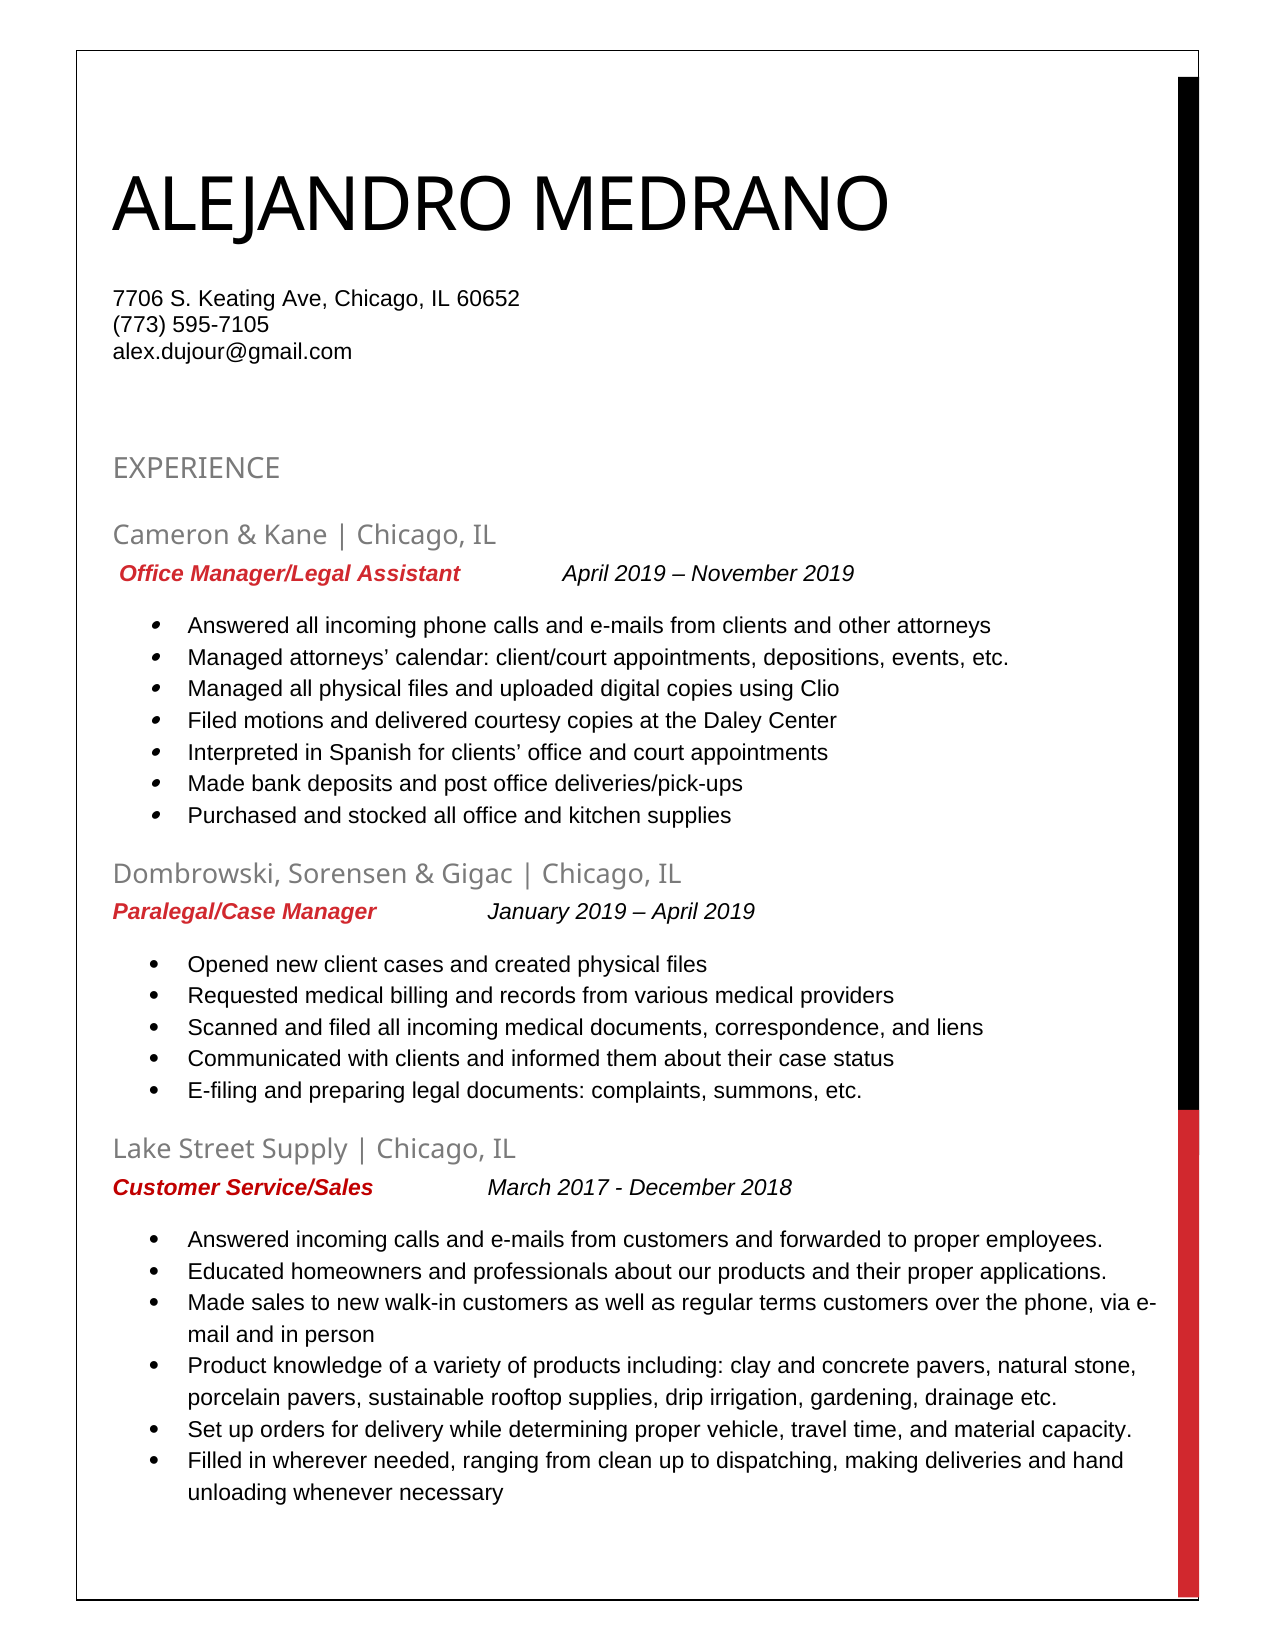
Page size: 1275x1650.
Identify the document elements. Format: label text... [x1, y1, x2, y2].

list E-filing and preparing legal documents: complaints, summons, etc. [150, 1077, 1162, 1103]
list Communicated with clients and informed them about their case status [150, 1045, 1162, 1072]
subtitle Experience [112, 447, 1162, 487]
list Educated homeowners and professionals about our products and their proper applications. [150, 1258, 1162, 1284]
text Office Manager/Legal Assistant April 2019 – November 2019 [112, 560, 1162, 586]
list Opened new client cases and created physical files [150, 951, 1162, 977]
list Requested medical billing and records from various medical providers [150, 982, 1162, 1008]
list Purchased and stocked all office and kitchen supplies [150, 802, 1162, 828]
list Answered all incoming phone calls and e-mails from clients and other attorneys [150, 612, 1162, 639]
text Lake Street Supply | Chicago, IL [112, 1129, 1162, 1166]
list Scanned and filed all incoming medical documents, correspondence, and liens [150, 1014, 1162, 1040]
list Answered incoming calls and e-mails from customers and forwarded to proper employees. [150, 1226, 1162, 1252]
list Filled in wherever needed, ranging from clean up to dispatching, making deliveries and hand unloading whenever necessary [150, 1447, 1162, 1505]
text Paralegal/Case Manager January 2019 – April 2019 [112, 898, 1162, 924]
text Customer Service/Sales March 2017 - December 2018 [112, 1173, 1162, 1200]
list Managed all physical files and uploaded digital copies using Clio [150, 675, 1162, 702]
list Filed motions and delivered courtesy copies at the Daley Center [150, 707, 1162, 733]
list Product knowledge of a variety of products including: clay and concrete pavers, natural stone, porcelain pavers, sustainable rooftop supplies, drip irrigation, gardening, drainage etc. [150, 1352, 1162, 1410]
list Made sales to new walk-in customers as well as regular terms customers over the phone, via e-mail and in person [150, 1289, 1162, 1347]
text Cameron & Kane | Chicago, IL [112, 516, 1162, 553]
list Interpreted in Spanish for clients’ office and court appointments [150, 738, 1162, 765]
list Set up orders for delivery while determining proper vehicle, travel time, and material capacity. [150, 1416, 1162, 1442]
list Made bank deposits and post office deliveries/pick-ups [150, 770, 1162, 796]
list Managed attorneys’ calendar: client/court appointments, depositions, events, etc. [150, 644, 1162, 670]
text Dombrowski, Sorensen & Gigac | Chicago, IL [112, 854, 1162, 891]
